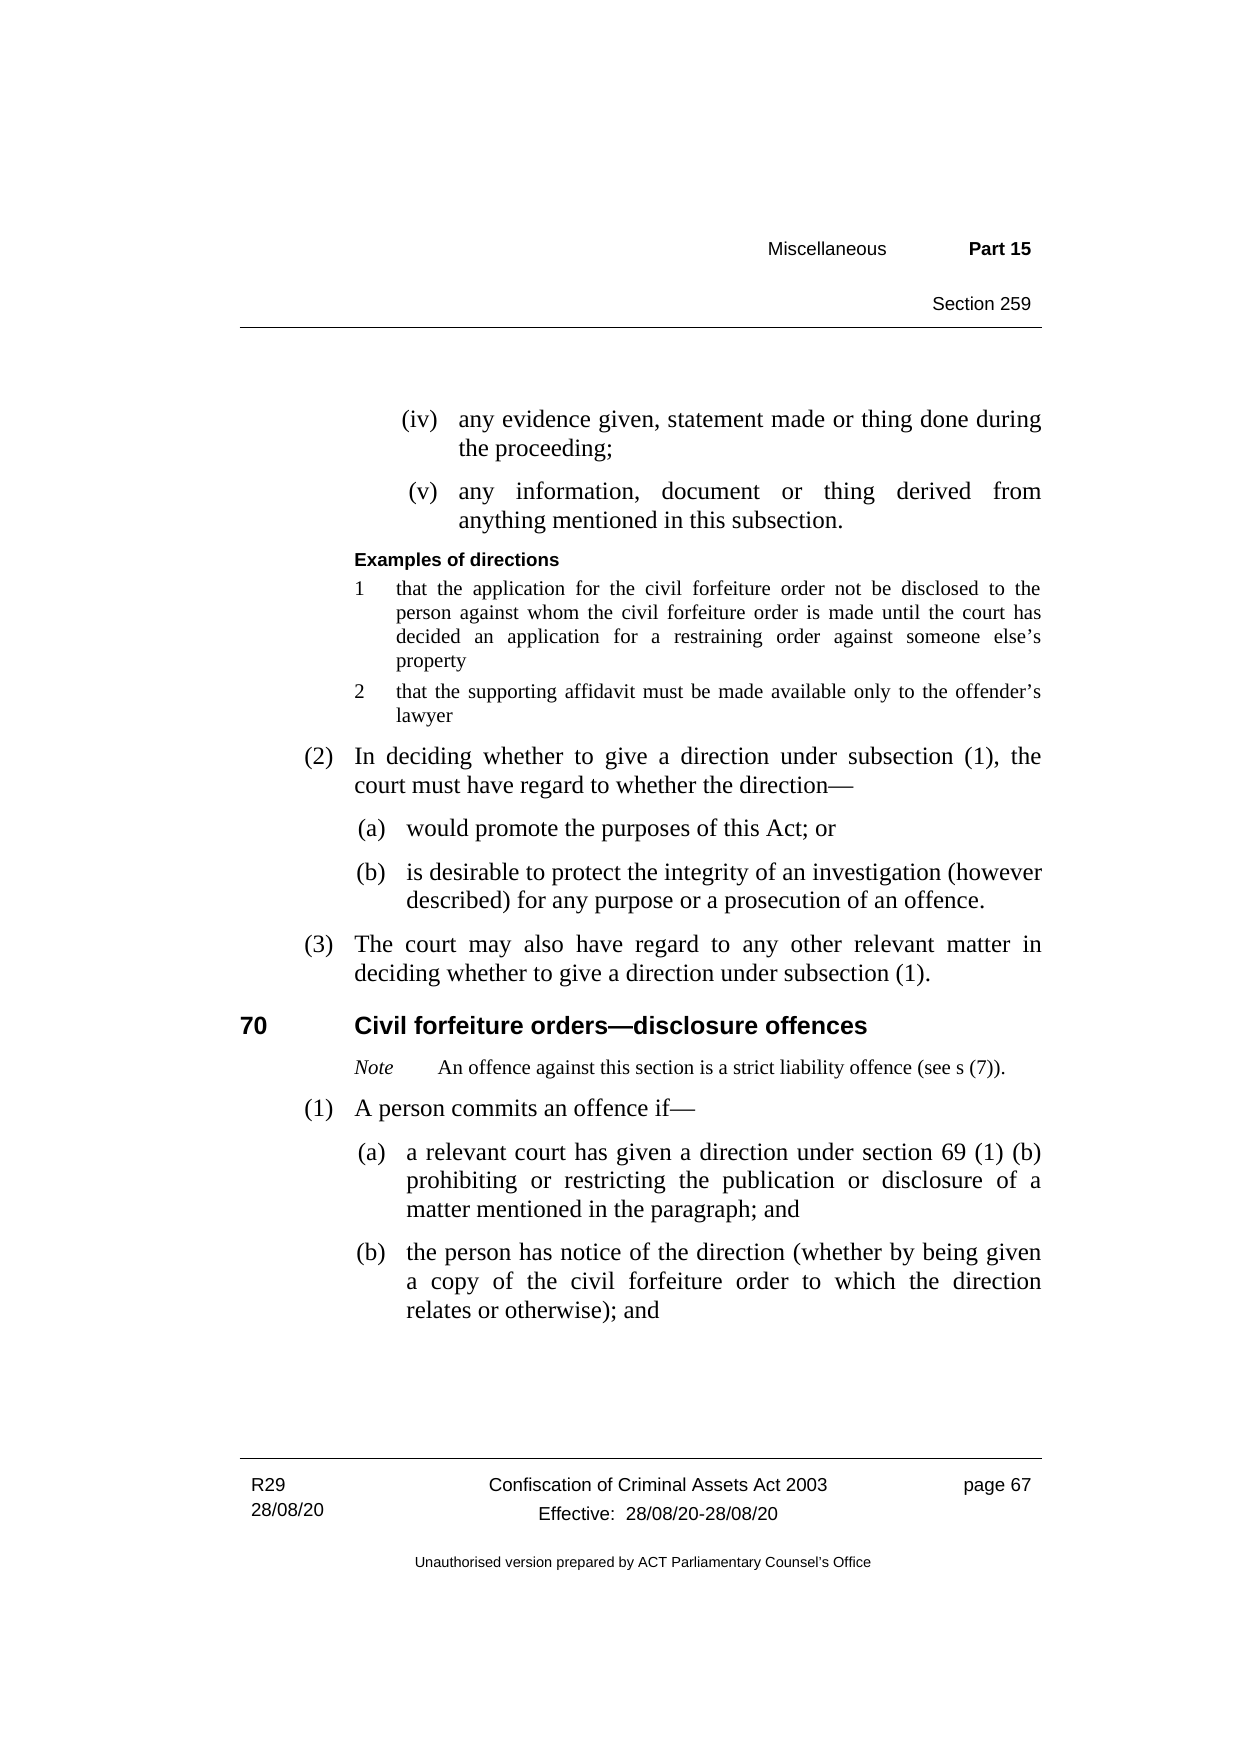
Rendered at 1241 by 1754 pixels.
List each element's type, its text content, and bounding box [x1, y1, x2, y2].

text 1 that the application for the civil forfeiture order not be disclosed to the person against whom the civil forfeiture order is made until the court has decided an application for a restraining order against someone else’s property [354, 576, 1042, 672]
text (v) any information, document or thing derived from anything mentioned in this subsection. [239, 476, 1042, 534]
text (2) In deciding whether to give a direction under subsection (1), the court must have regard to whether the direction— [239, 741, 1042, 799]
text 2 that the supporting affidavit must be made available only to the offender’s lawyer [354, 679, 1042, 727]
text (a) would promote the purposes of this Act; or [239, 813, 1042, 842]
text (b) is desirable to protect the integrity of an investigation (however described) for any purpose or a prosecution of an offence. [239, 857, 1042, 914]
text 70 Civil forfeiture orders—disclosure offences [239, 1011, 1042, 1040]
text (iv) any evidence given, statement made or thing done during the proceeding; [239, 404, 1042, 462]
text Note An offence against this section is a strict liability offence (see s (7)). [354, 1055, 1042, 1079]
text (b) the person has notice of the direction (whether by being given a copy of the civil forfeiture order to which the direction relates or otherwise); and [239, 1237, 1042, 1324]
text Examples of directions [354, 548, 1042, 570]
text (3) The court may also have regard to any other relevant matter in deciding whether to give a direction under subsection (1). [239, 929, 1042, 986]
text (1) A person commits an offence if— [239, 1093, 1042, 1122]
text (a) a relevant court has given a direction under section 69 (1) (b) prohibiting or restricting the publication or disclosure of a matter mentioned in the paragraph; and [239, 1137, 1042, 1223]
